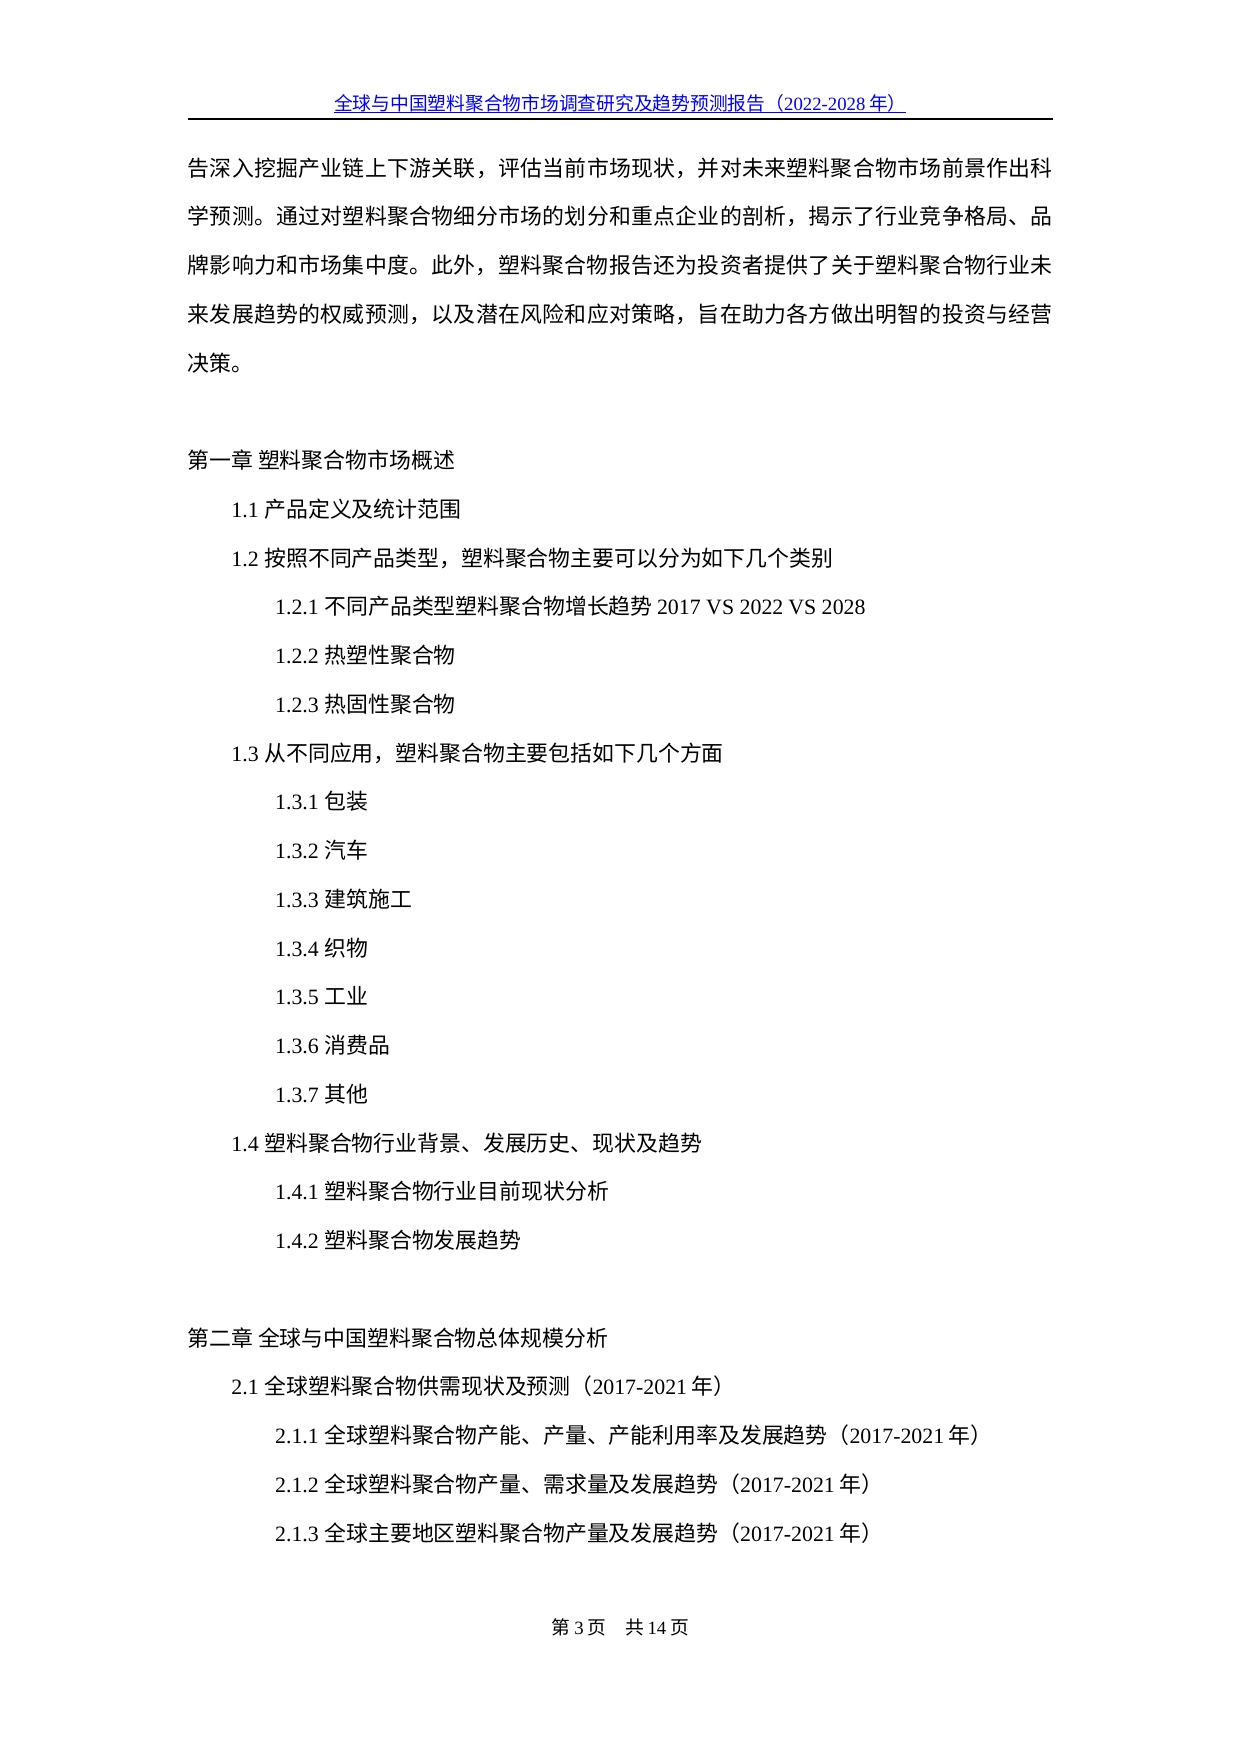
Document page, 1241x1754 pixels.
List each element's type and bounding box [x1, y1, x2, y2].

text [187, 150, 1053, 1548]
